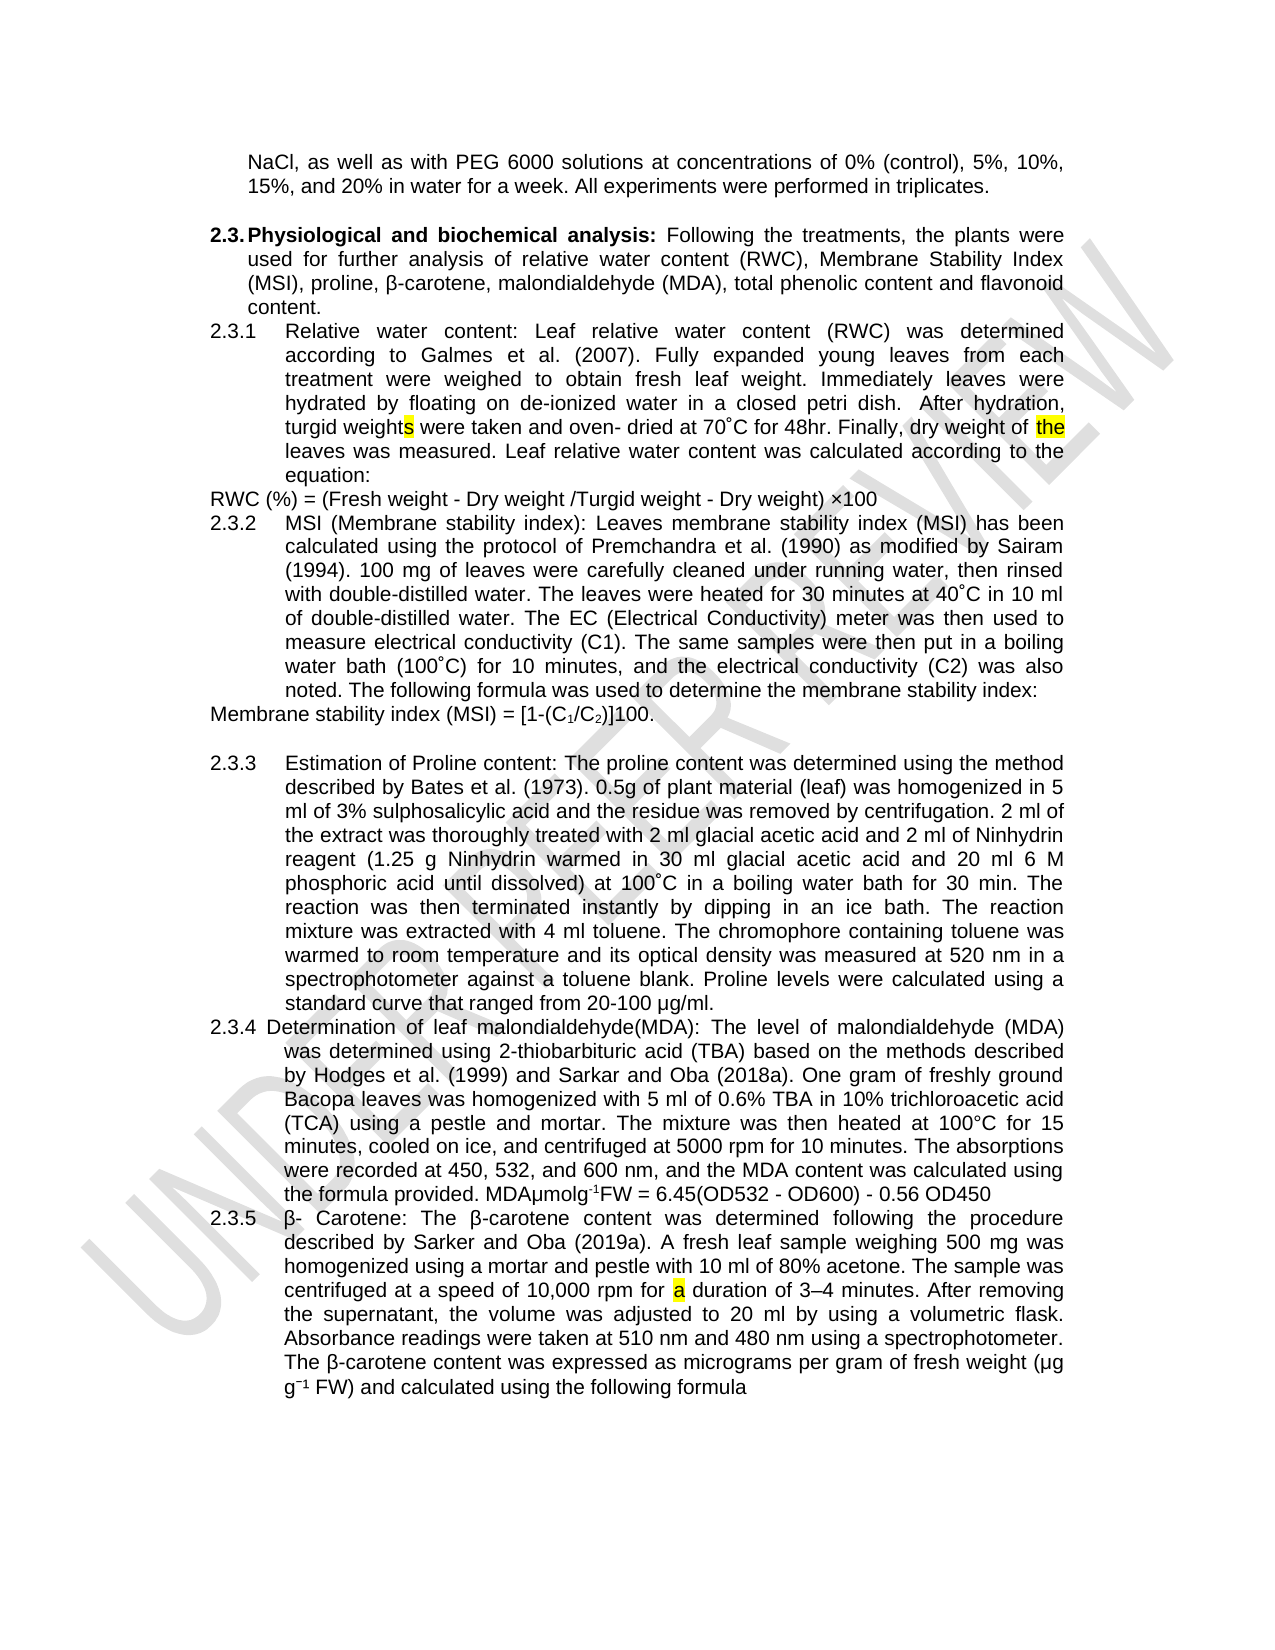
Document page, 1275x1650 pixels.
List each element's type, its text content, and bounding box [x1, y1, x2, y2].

text 2.3.5 β- Carotene: The β-carotene content was determined following the procedure described by Sarker and Oba (2019a). A fresh leaf sample weighing 500 mg was homogenized using a mortar and pestle with 10 ml of 80% acetone. The sample was centrifuged at a speed of 10,000 rpm for a duration of 3–4 minutes. After removing the supernatant, the volume was adjusted to 20 ml by using a volumetric flask. Absorbance readings were taken at 510 nm and 480 nm using a spectrophotometer. The β-carotene content was expressed as micrograms per gram of fresh weight (μg g⁻¹ FW) and calculated using the following formula [210, 1206, 1065, 1399]
list Physiological and biochemical analysis: Following the treatments, the plants were used for further analysis of relative water content (RWC), Membrane Stability Index (MSI), proline, β-carotene, malondialdehyde (MDA), total phenolic content and flavonoid content. [210, 223, 1065, 319]
text Membrane stability index (MSI) = [1-(C1/C2)]100. [210, 702, 1065, 726]
list Estimation of Proline content: The proline content was determined using the method described by Bates et al. (1973). 0.5g of plant material (leaf) was homogenized in 5 ml of 3% sulphosalicylic acid and the residue was removed by centrifugation. 2 ml of the extract was thoroughly treated with 2 ml glacial acetic acid and 2 ml of Ninhydrin reagent (1.25 g Ninhydrin warmed in 30 ml glacial acetic acid and 20 ml 6 M phosphoric acid until dissolved) at 100˚C in a boiling water bath for 30 min. The reaction was then terminated instantly by dipping in an ice bath. The reaction mixture was extracted with 4 ml toluene. The chromophore containing toluene was warmed to room temperature and its optical density was measured at 520 nm in a spectrophotometer against a toluene blank. Proline levels were calculated using a standard curve that ranged from 20-100 μg/ml. [210, 751, 1065, 1014]
list Relative water content: Leaf relative water content (RWC) was determined according to Galmes et al. (2007). Fully expanded young leaves from each treatment were weighed to obtain fresh leaf weight. Immediately leaves were hydrated by floating on de-ionized water in a closed petri dish. After hydration, turgid weights were taken and oven- dried at 70˚C for 48hr. Finally, dry weight of the leaves was measured. Leaf relative water content was calculated according to the equation: [210, 319, 1065, 486]
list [210, 150, 1065, 198]
list MSI (Membrane stability index): Leaves membrane stability index (MSI) has been calculated using the protocol of Premchandra et al. (1990) as modified by Sairam (1994). 100 mg of leaves were carefully cleaned under running water, then rinsed with double-distilled water. The leaves were heated for 30 minutes at 40˚C in 10 ml of double-distilled water. The EC (Electrical Conductivity) meter was then used to measure electrical conductivity (C1). The same samples were then put in a boiling water bath (100˚C) for 10 minutes, and the electrical conductivity (C2) was also noted. The following formula was used to determine the membrane stability index: [210, 510, 1065, 702]
text RWC (%) = (Fresh weight - Dry weight /Turgid weight - Dry weight) ×100 [210, 486, 1065, 510]
text 2.3.4 Determination of leaf malondialdehyde(MDA): The level of malondialdehyde (MDA) was determined using 2-thiobarbituric acid (TBA) based on the methods described by Hodges et al. (1999) and Sarkar and Oba (2018a). One gram of freshly ground Bacopa leaves was homogenized with 5 ml of 0.6% TBA in 10% trichloroacetic acid (TCA) using a pestle and mortar. The mixture was then heated at 100°C for 15 minutes, cooled on ice, and centrifuged at 5000 rpm for 10 minutes. The absorptions were recorded at 450, 532, and 600 nm, and the MDA content was calculated using the formula provided. MDAμmolg-1FW = 6.45(OD532 - OD600) - 0.56 OD450 [210, 1014, 1065, 1206]
